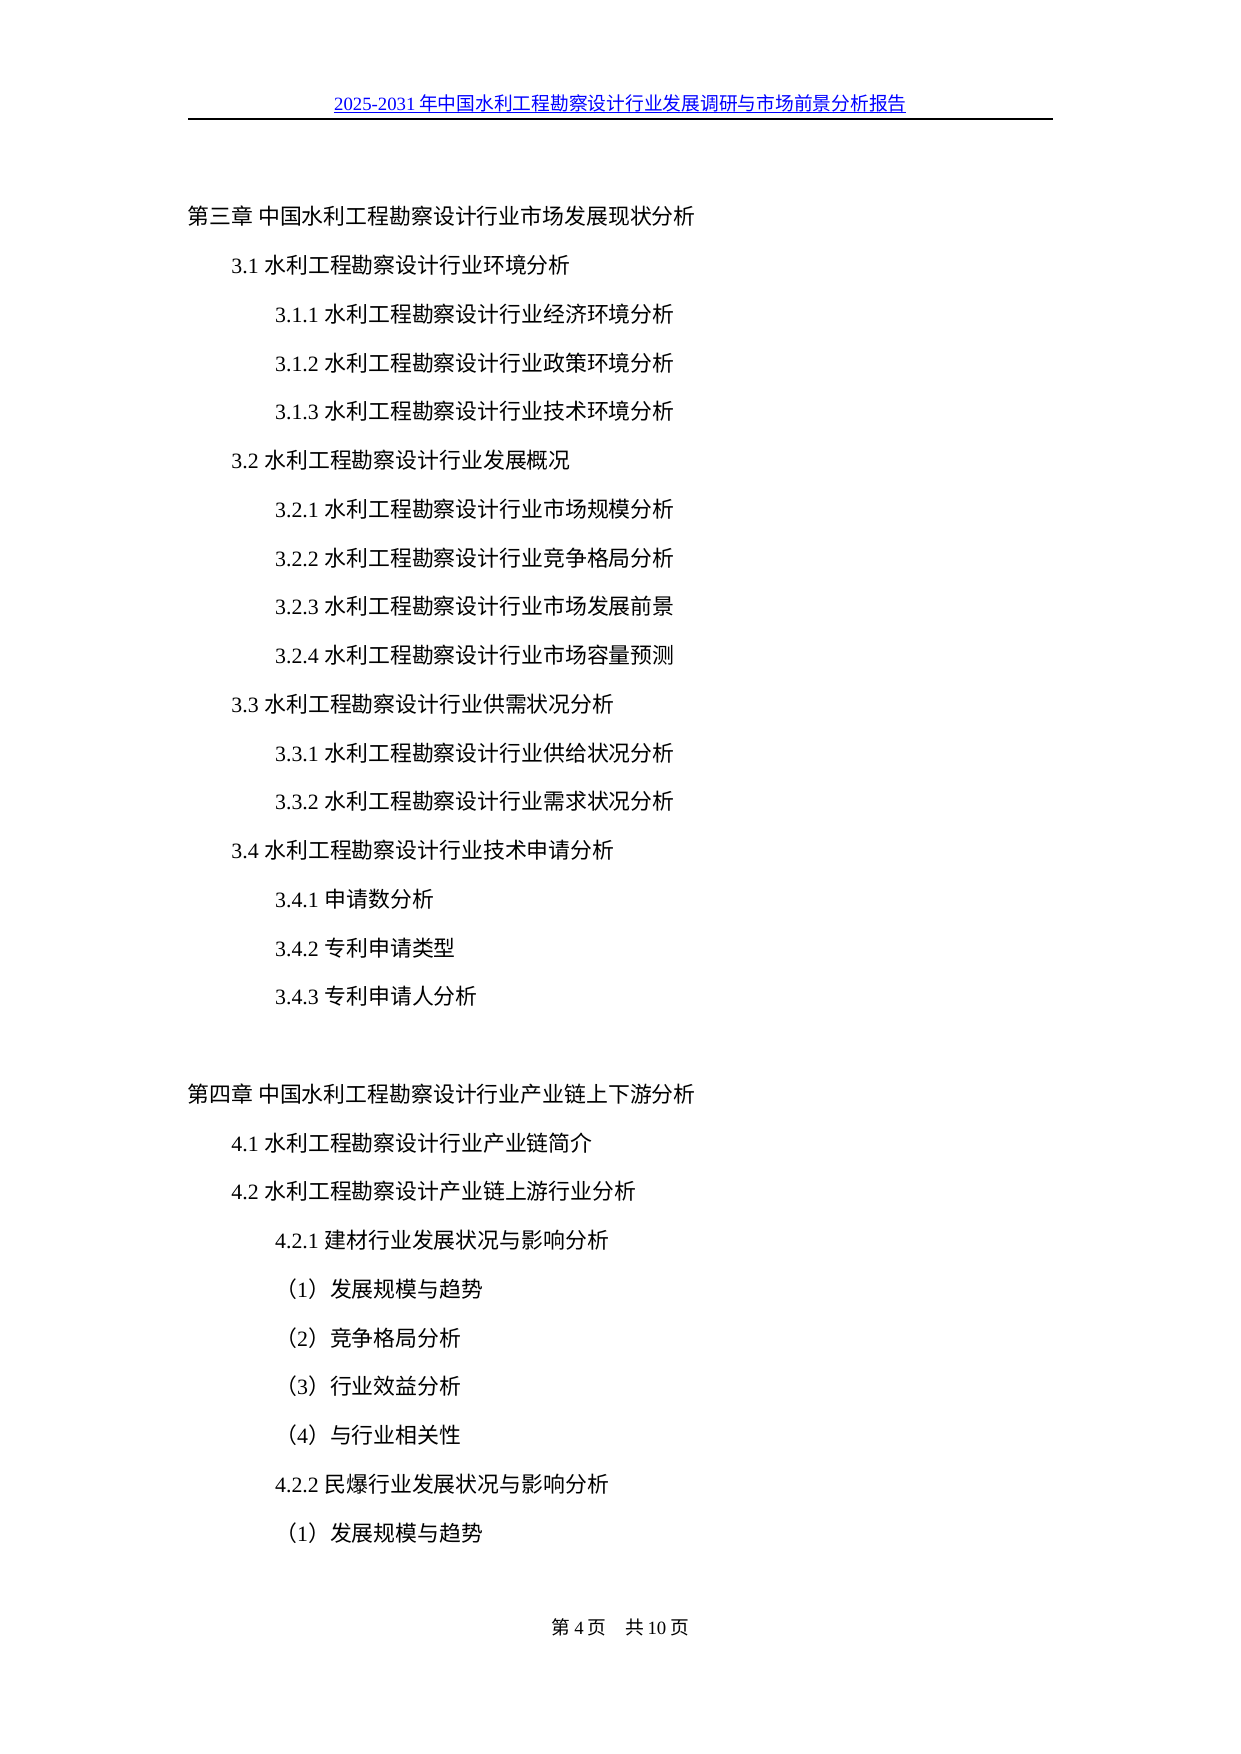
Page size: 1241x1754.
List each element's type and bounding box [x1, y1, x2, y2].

text [187, 150, 1053, 1548]
